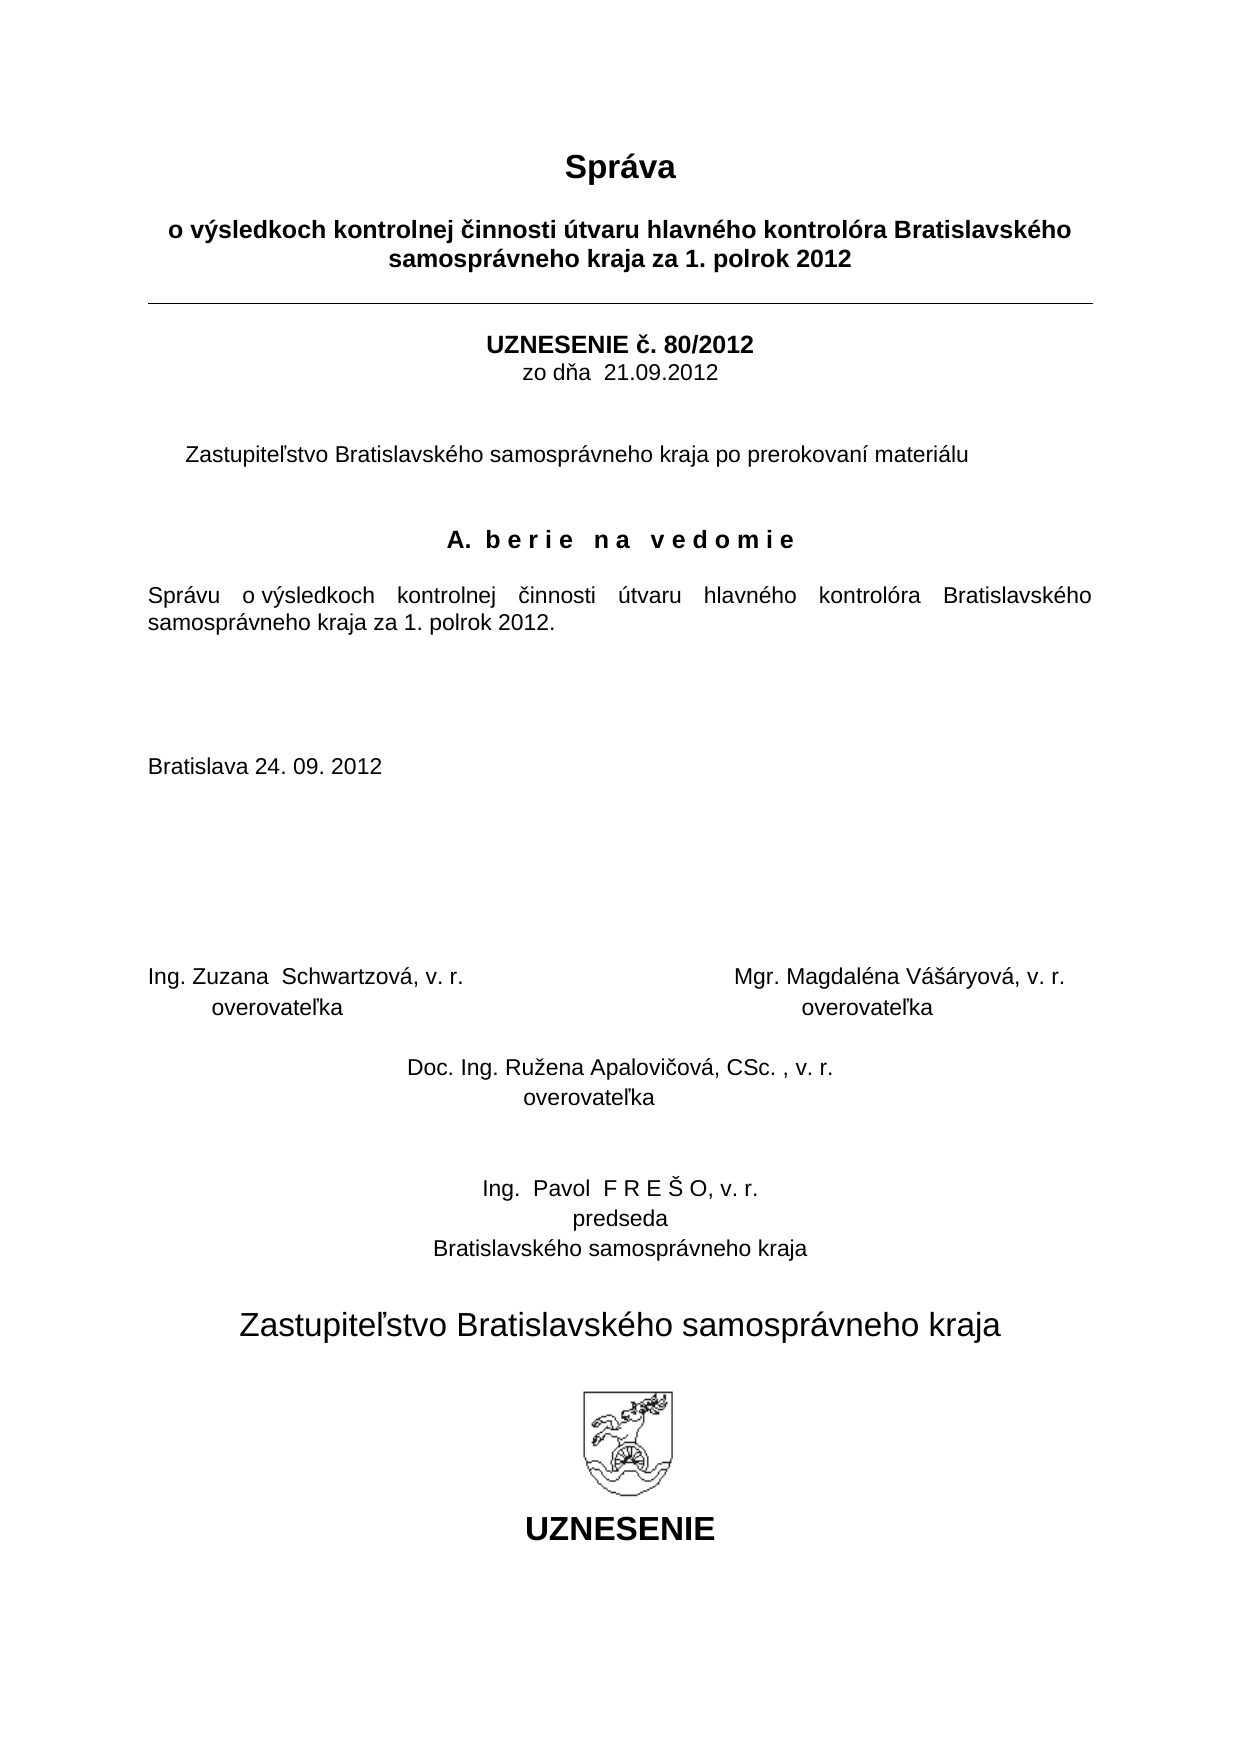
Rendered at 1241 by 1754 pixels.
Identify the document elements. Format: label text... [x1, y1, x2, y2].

text Bratislava 24. 09. 2012 [148, 753, 1093, 779]
picture [581, 1389, 677, 1502]
text UZNESENIE [148, 1508, 1093, 1547]
text Ing. Pavol F R E Š O, v. r. [148, 1175, 1093, 1201]
text Správa [148, 148, 1093, 186]
text Zastupiteľstvo Bratislavského samosprávneho kraja po prerokovaní materiálu [185, 441, 1093, 467]
text predseda [148, 1205, 1093, 1231]
text Bratislavského samosprávneho kraja [148, 1235, 1093, 1262]
text o výsledkoch kontrolnej činnosti útvaru hlavného kontrolóra Bratislavského samosprávneho kraja za 1. polrok 2012 [148, 215, 1093, 272]
text zo dňa 21.09.2012 [148, 359, 1093, 386]
text Ing. Zuzana Schwartzová, v. r. Mgr. Magdaléna Vášáryová, v. r. [148, 963, 1093, 990]
text UZNESENIE č. 80/2012 [148, 331, 1093, 359]
text Správu o výsledkoch kontrolnej činnosti útvaru hlavného kontrolóra Bratislavského samosprávneho kraja za 1. polrok 2012. [148, 582, 1093, 635]
text Doc. Ing. Ružena Apalovičová, CSc. , v. r. [148, 1054, 1093, 1080]
title Zastupiteľstvo Bratislavského samosprávneho kraja [148, 1305, 1093, 1343]
text overovateľka [148, 1084, 1093, 1111]
text overovateľka overovateľka [148, 993, 1093, 1020]
text A. b e r i e n a v e d o m i e [148, 524, 1093, 553]
